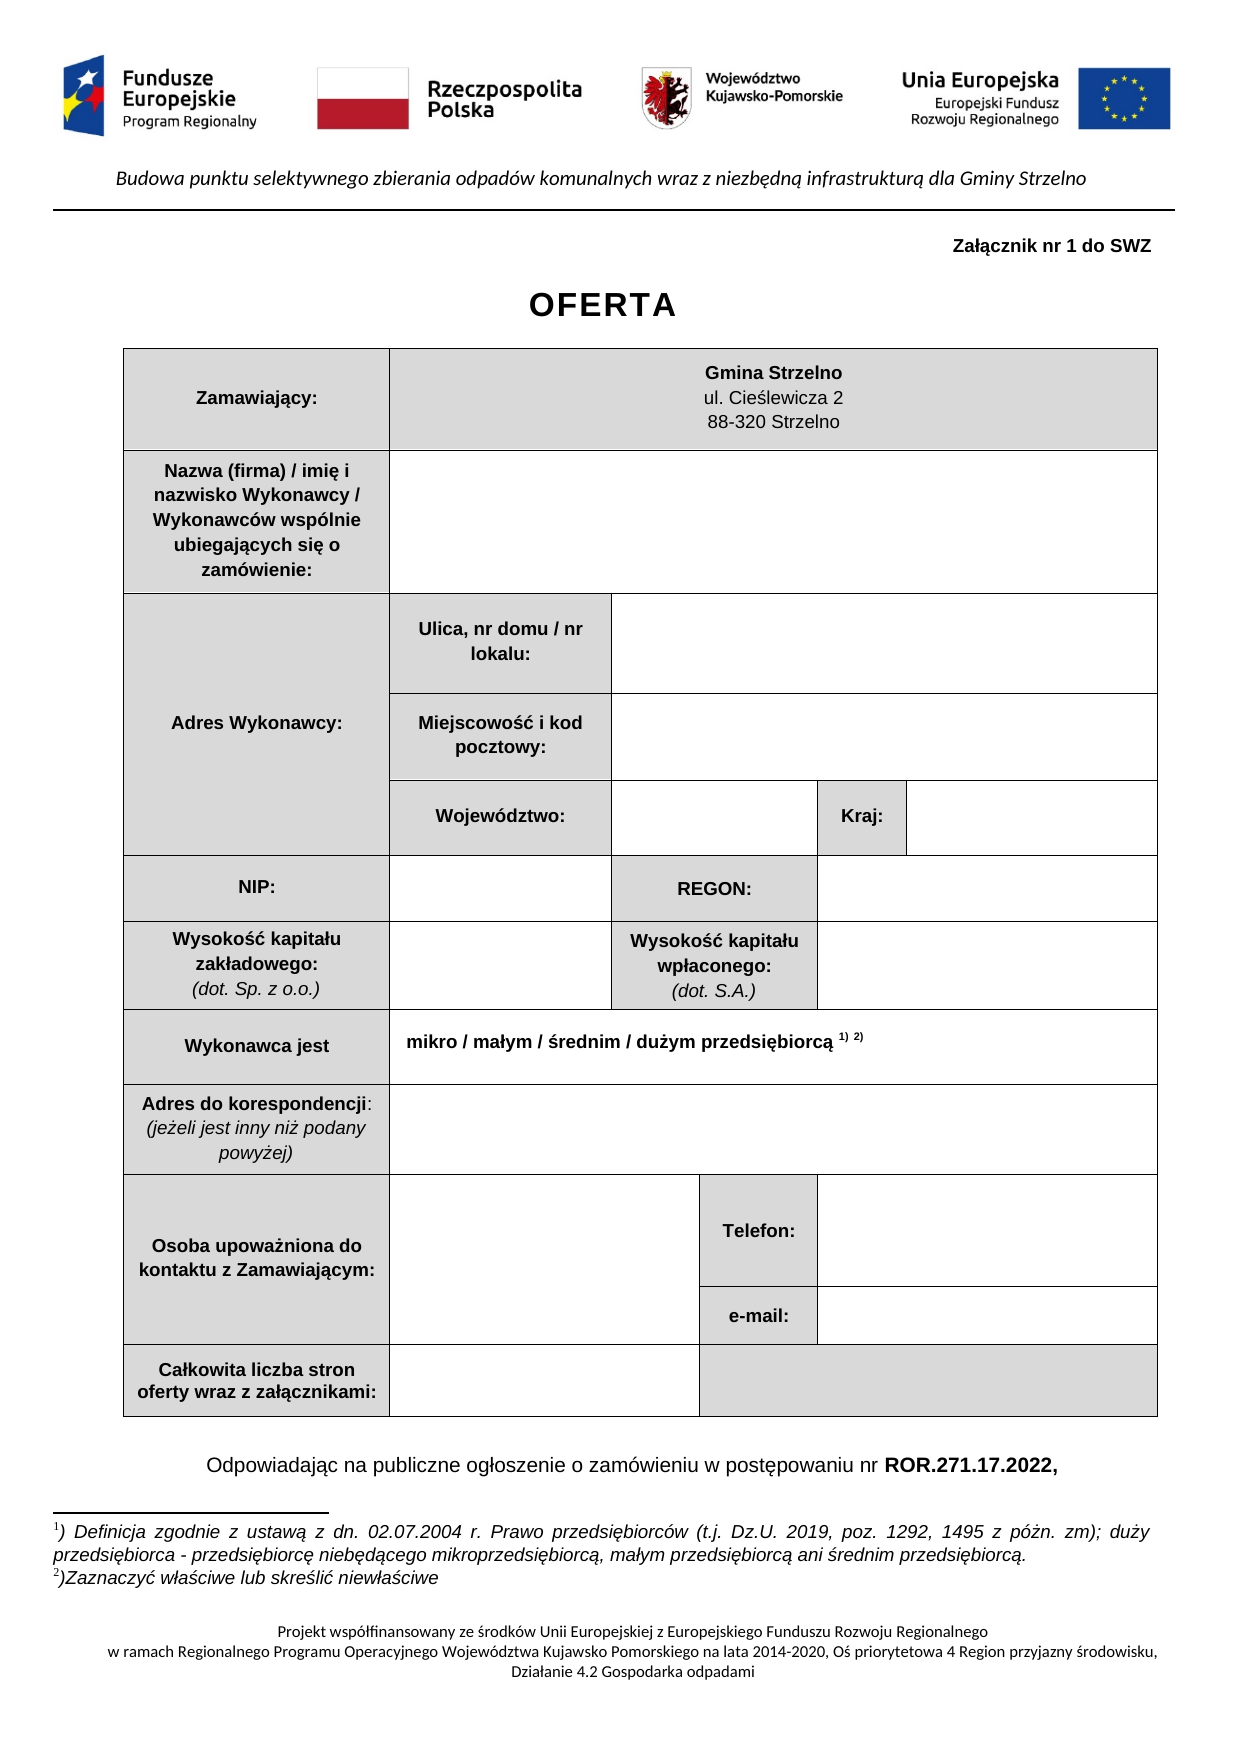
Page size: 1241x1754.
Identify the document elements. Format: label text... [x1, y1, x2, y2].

table_cell [390, 1175, 699, 1344]
text Odpowiadając na publiczne ogłoszenie o zamówieniu w postępowaniu nr ROR.271.17.2022, [112, 1453, 1152, 1477]
table_cell Wysokość kapitału wpłaconego: (dot. S.A.) [612, 922, 817, 1009]
table_cell Adres Wykonawcy: [124, 594, 389, 855]
subtitle OFERTA [53, 285, 1152, 323]
table_cell [390, 922, 611, 1009]
subtitle Budowa punktu selektywnego zbierania odpadów komunalnych wraz z niezbędną infrastrukturą dla Gminy Strzelno [0, 165, 1211, 190]
table_cell [907, 781, 1157, 855]
table_cell Osoba upoważniona do kontaktu z Zamawiającym: [124, 1175, 389, 1344]
table_cell Wykonawca jest [124, 1010, 389, 1084]
table_cell [390, 1085, 1157, 1174]
table_cell [818, 922, 1157, 1009]
picture [43, 34, 1190, 156]
table_cell [818, 1287, 1157, 1344]
table_cell [700, 1345, 1157, 1416]
table_cell Telefon: [700, 1175, 817, 1286]
table_cell Miejscowość i kod pocztowy: [390, 694, 611, 779]
table_cell [390, 856, 611, 921]
table_header Zamawiający: [124, 349, 389, 449]
table_cell [390, 1345, 699, 1416]
table_cell REGON: [612, 856, 817, 921]
table_cell Nazwa (firma) / imię i nazwisko Wykonawcy / Wykonawców wspólnie ubiegających się o zamówienie: [124, 451, 389, 592]
table_cell Kraj: [818, 781, 906, 855]
table_cell mikro / małym / średnim / dużym przedsiębiorcą ) ) [390, 1010, 1157, 1084]
table_cell Ulica, nr domu / nr lokalu: [390, 594, 611, 693]
subtitle Załącznik nr 1 do SWZ [53, 234, 1152, 256]
table_cell [612, 694, 1157, 779]
table_cell Całkowita liczba stron oferty wraz z załącznikami: [124, 1345, 389, 1416]
table_cell Województwo: [390, 781, 611, 855]
table_cell [612, 781, 817, 855]
table_cell [612, 594, 1157, 693]
table_cell NIP: [124, 856, 389, 921]
table_cell Wysokość kapitału zakładowego: (dot. Sp. z o.o.) [124, 922, 389, 1009]
table_cell Adres do korespondencji: (jeżeli jest inny niż podany powyżej) [124, 1085, 389, 1174]
table_cell [818, 856, 1157, 921]
table_cell e-mail: [700, 1287, 817, 1344]
table_header Gmina Strzelno ul. Cieślewicza 2 88-320 Strzelno [390, 349, 1157, 449]
table_cell [390, 451, 1157, 592]
table_cell [818, 1175, 1157, 1286]
